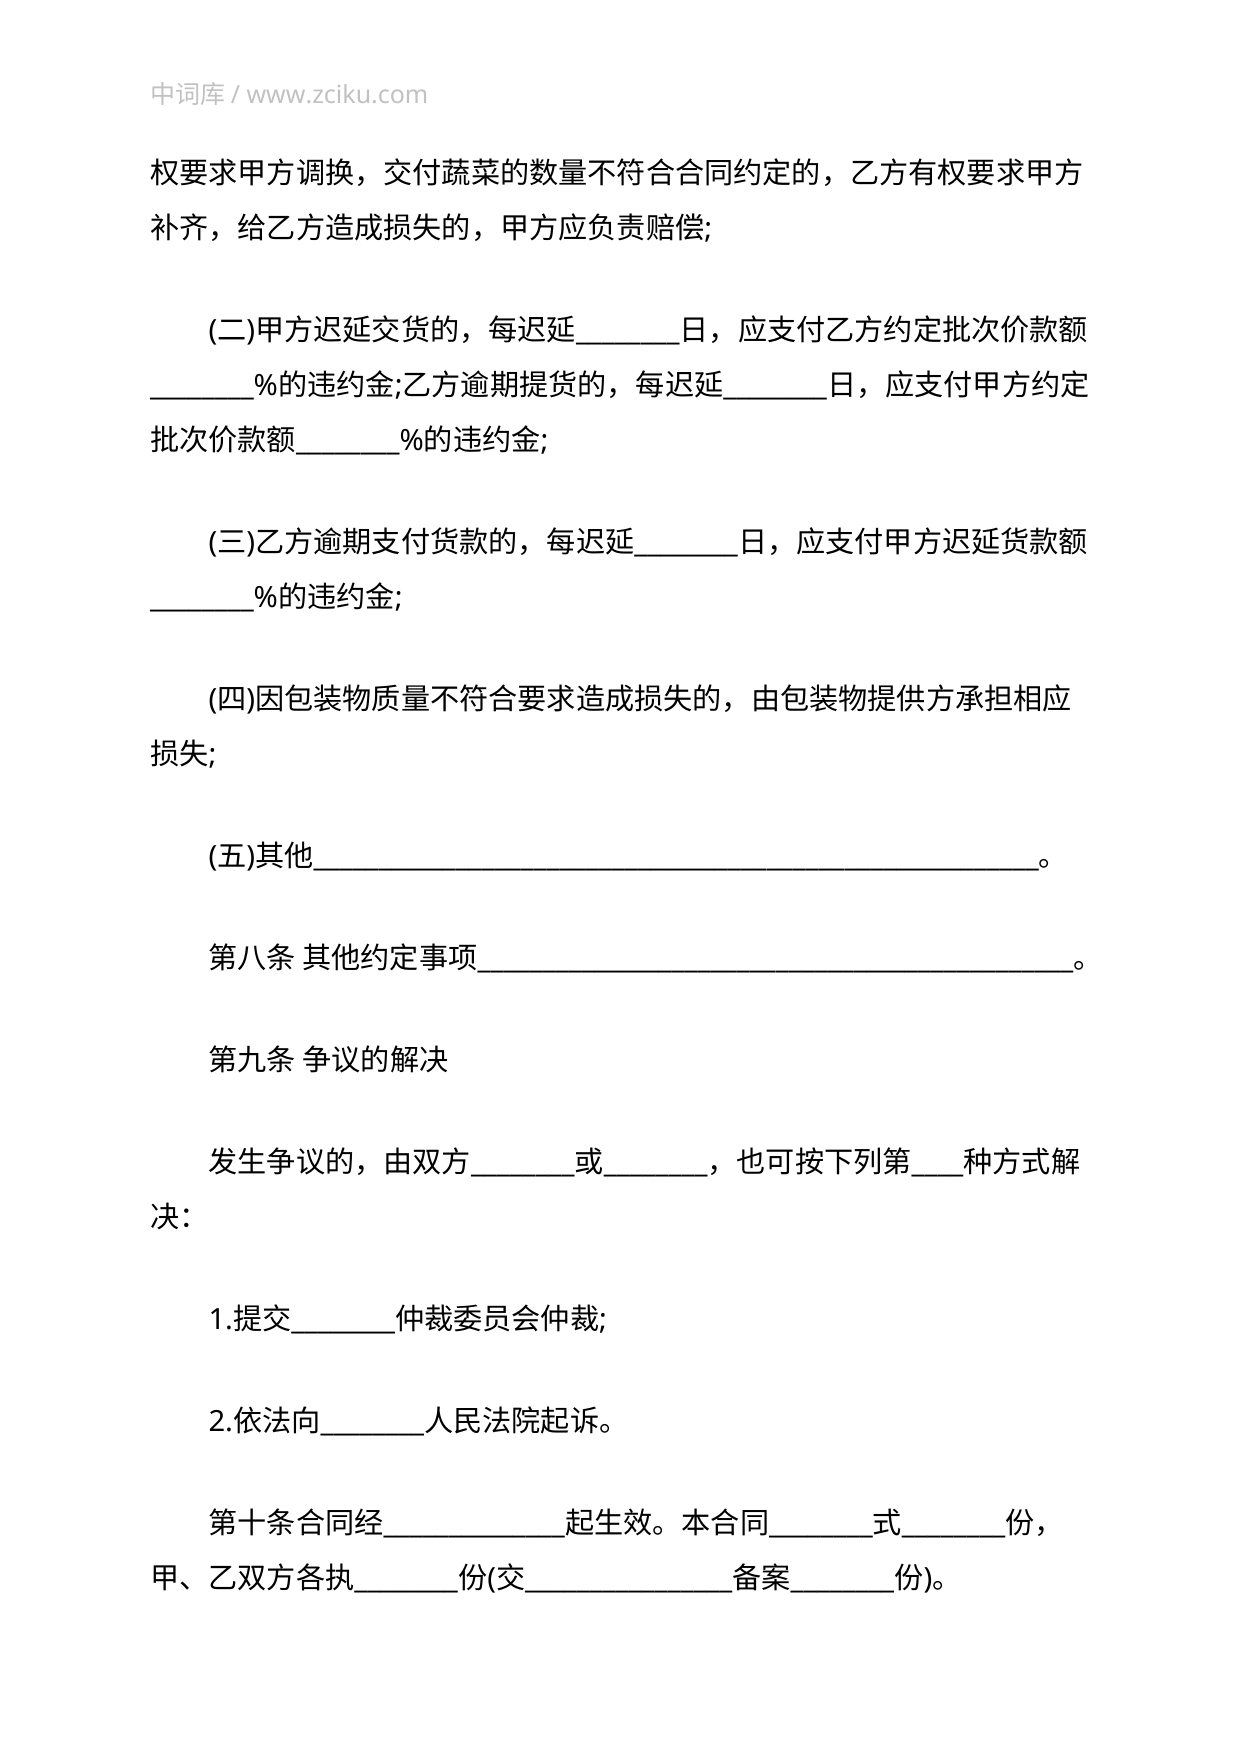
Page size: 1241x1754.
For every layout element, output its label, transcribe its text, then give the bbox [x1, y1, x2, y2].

text (四)因包装物质量不符合要求造成损失的，由包装物提供方承担相应损失; [150, 676, 1090, 773]
text 第九条 争议的解决 [150, 1037, 1090, 1079]
text 第十条合同经______________起生效。本合同________式________份，甲、乙双方各执________份(交________________备案________份)。 [150, 1499, 1090, 1597]
text (二)甲方迟延交货的，每迟延________日，应支付乙方约定批次价款额________%的违约金;乙方逾期提货的，每迟延________日，应支付甲方约定批次价款额________%的违约金; [150, 307, 1090, 459]
text 发生争议的，由双方________或________，也可按下列第____种方式解决： [150, 1138, 1090, 1236]
text 2.依法向________人民法院起诉。 [150, 1397, 1090, 1440]
text 1.提交________仲裁委员会仲裁; [150, 1295, 1090, 1338]
text (五)其他________________________________________________________。 [150, 833, 1090, 875]
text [150, 150, 1090, 247]
text 第八条 其他约定事项______________________________________________。 [150, 935, 1090, 977]
text (三)乙方逾期支付货款的，每迟延________日，应支付甲方迟延货款额________%的违约金; [150, 519, 1090, 616]
